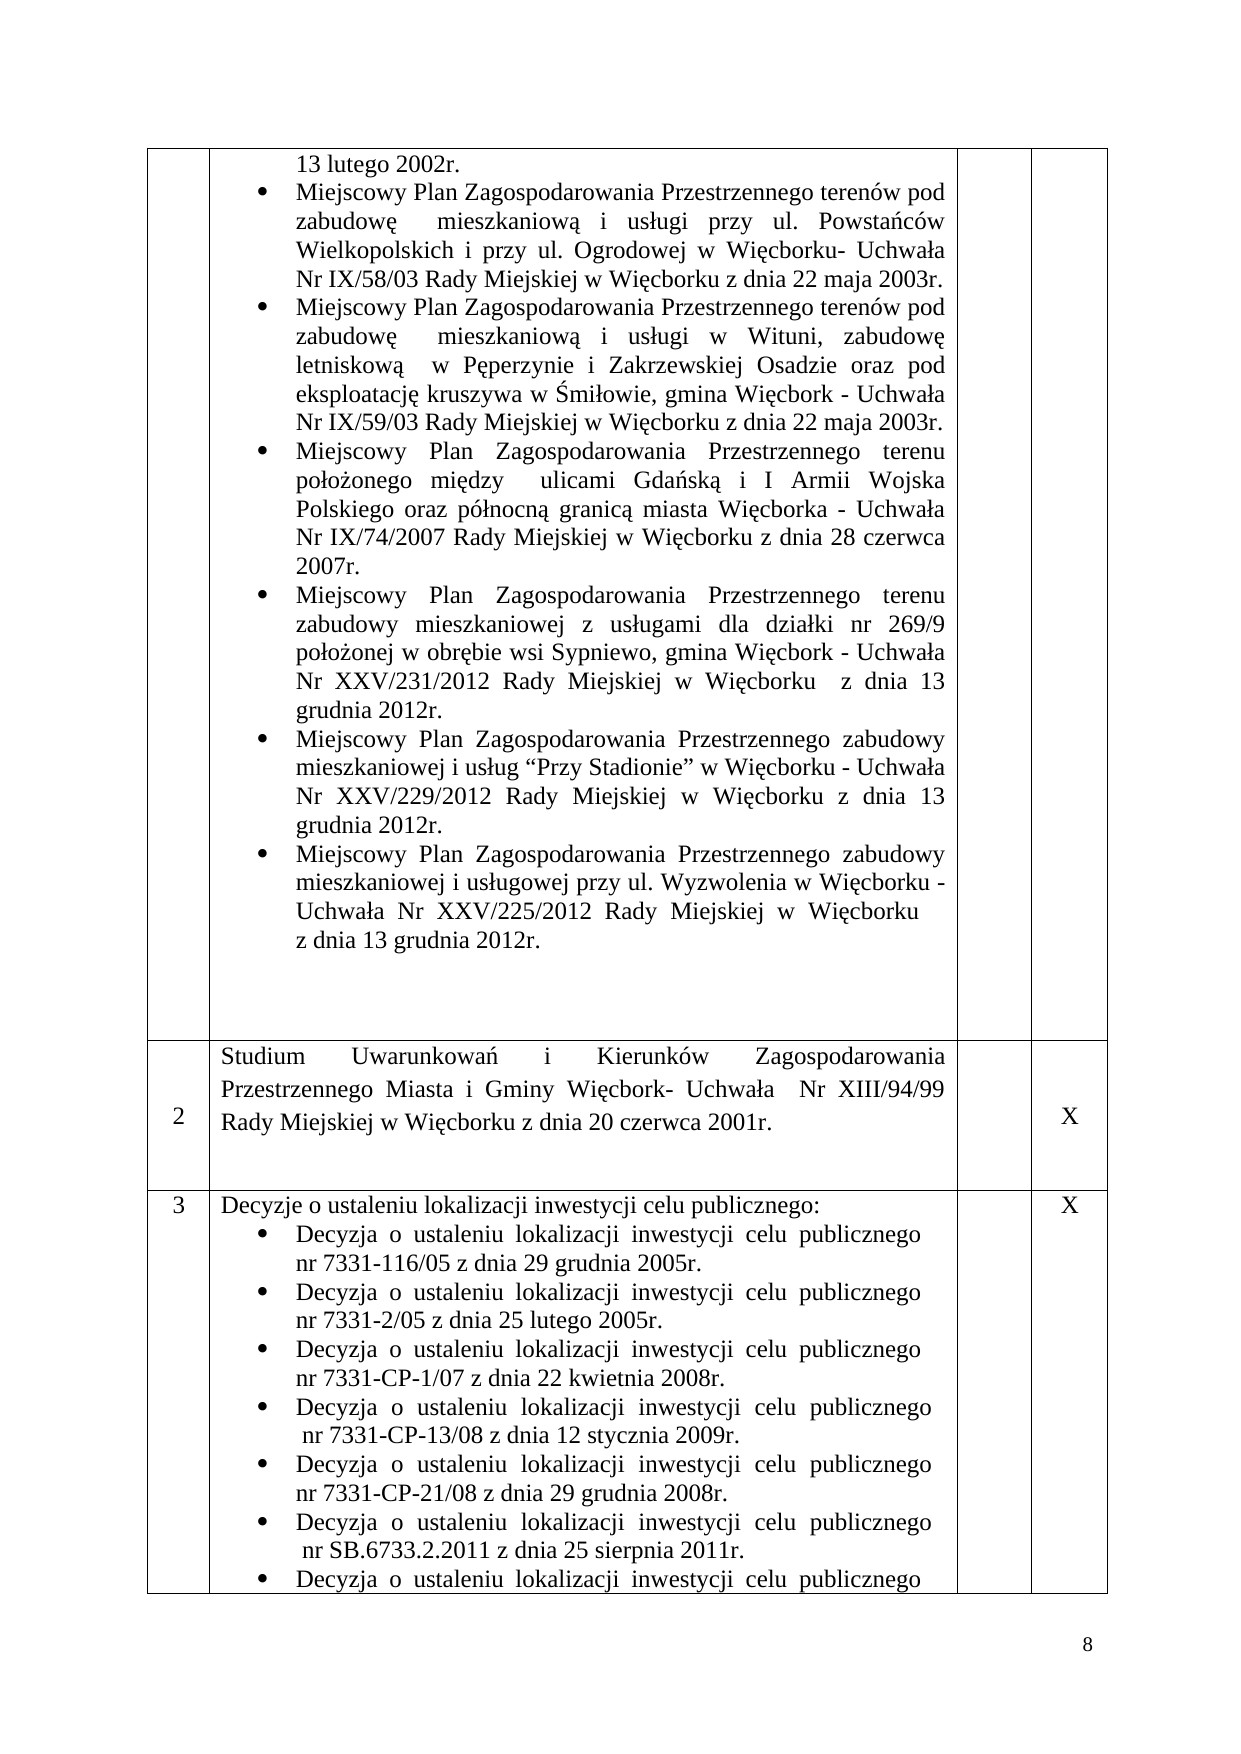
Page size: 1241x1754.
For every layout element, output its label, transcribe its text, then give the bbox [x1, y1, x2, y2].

table_cell X [1032, 149, 1107, 1040]
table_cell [210, 149, 957, 1040]
table_cell [958, 1041, 1031, 1189]
table_cell Studium Uwarunkowań i Kierunków Zagospodarowania Przestrzennego Miasta i Gminy Więcbork- Uchwała Nr XIII/94/99 Rady Miejskiej w Więcborku z dnia 20 czerwca 2001r. [210, 1041, 957, 1189]
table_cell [210, 1191, 957, 1593]
table_cell [958, 1191, 1031, 1593]
table_cell 2 [148, 1041, 209, 1189]
table_cell [958, 149, 1031, 1040]
table_cell 1 [148, 149, 209, 1040]
table_cell X [1032, 1191, 1107, 1593]
table_cell X [1032, 1041, 1107, 1189]
table_cell 3 [148, 1191, 209, 1593]
